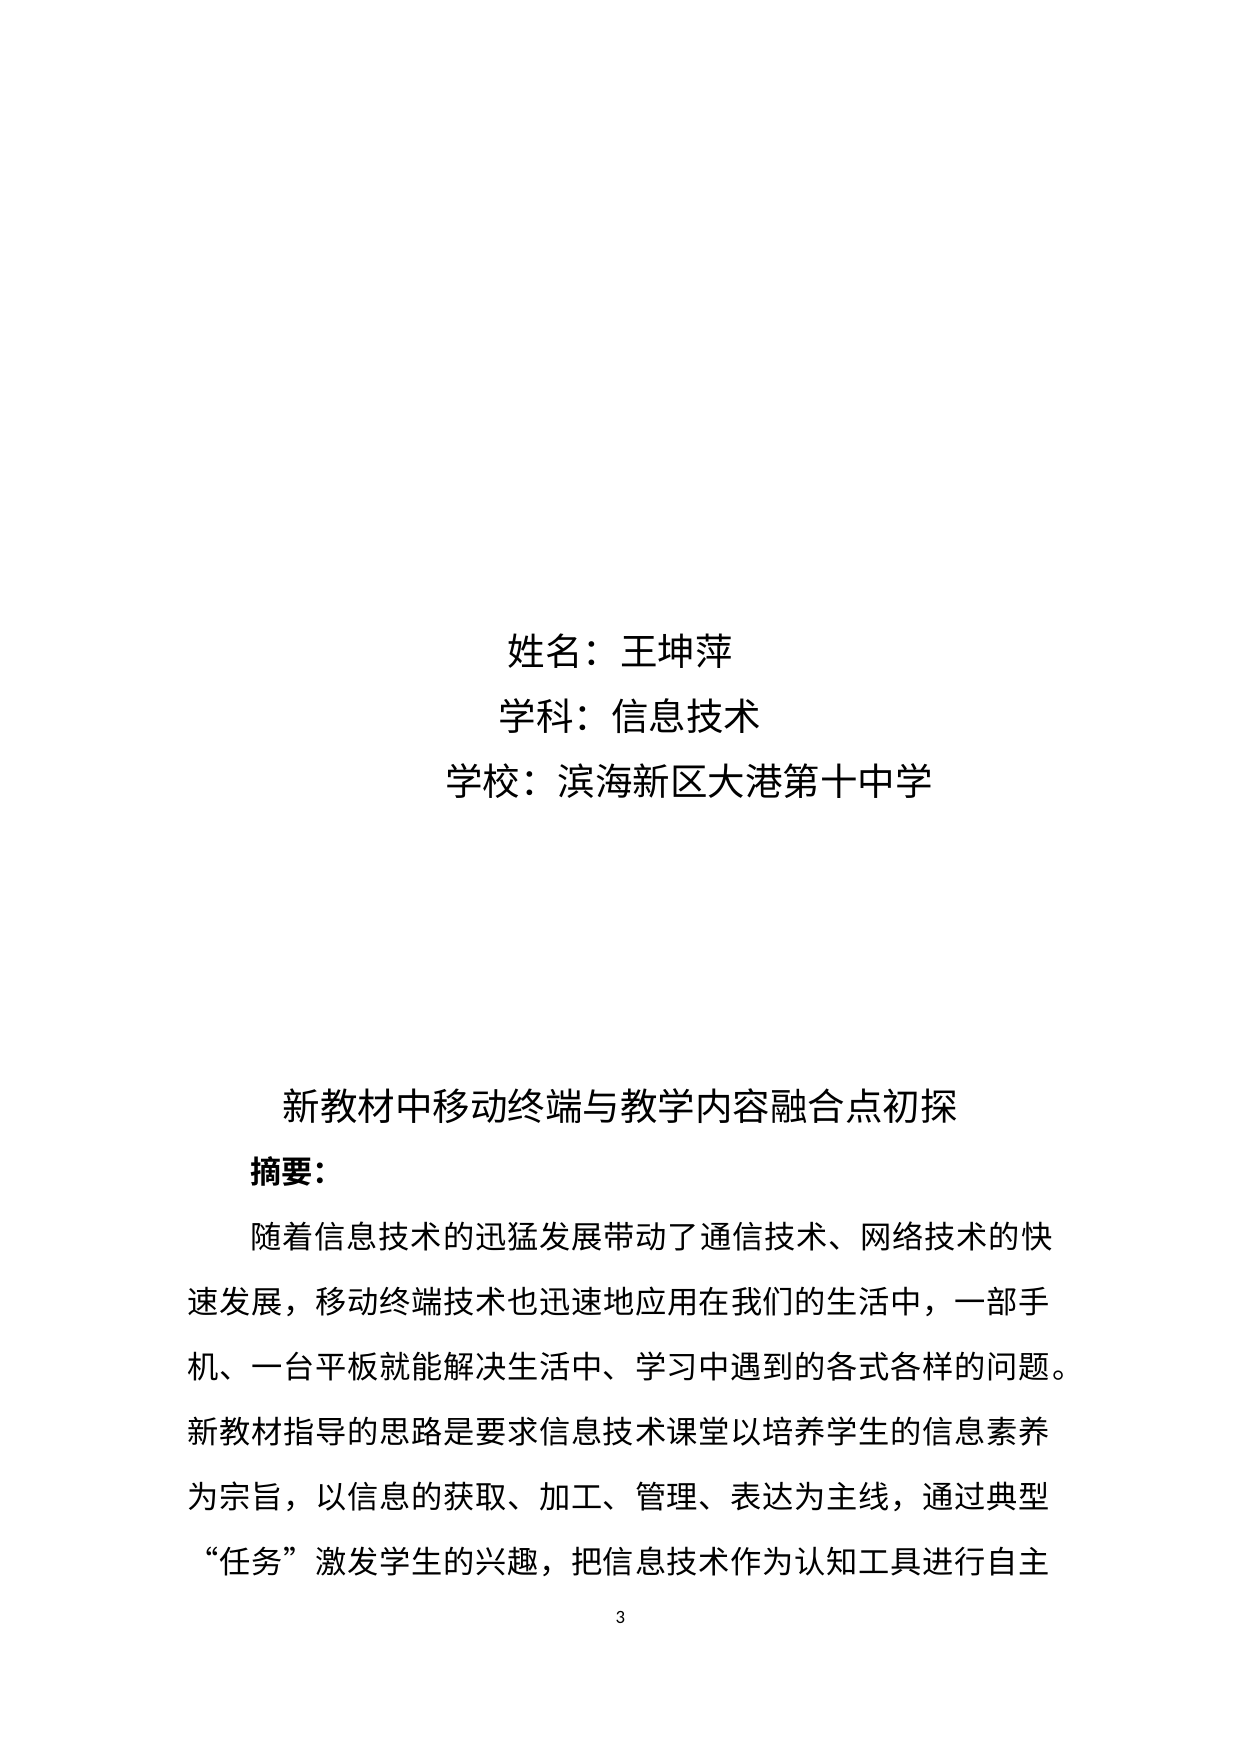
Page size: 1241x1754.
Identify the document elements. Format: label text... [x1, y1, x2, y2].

text 学科：信息技术 [187, 682, 1053, 747]
text 新教材中移动终端与教学内容融合点初探 [187, 1072, 1053, 1137]
text 姓名：王坤萍 [187, 617, 1053, 682]
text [187, 1202, 1053, 1592]
text 学校：滨海新区大港第十中学 [187, 747, 1053, 812]
text 摘要： [187, 1137, 1053, 1202]
